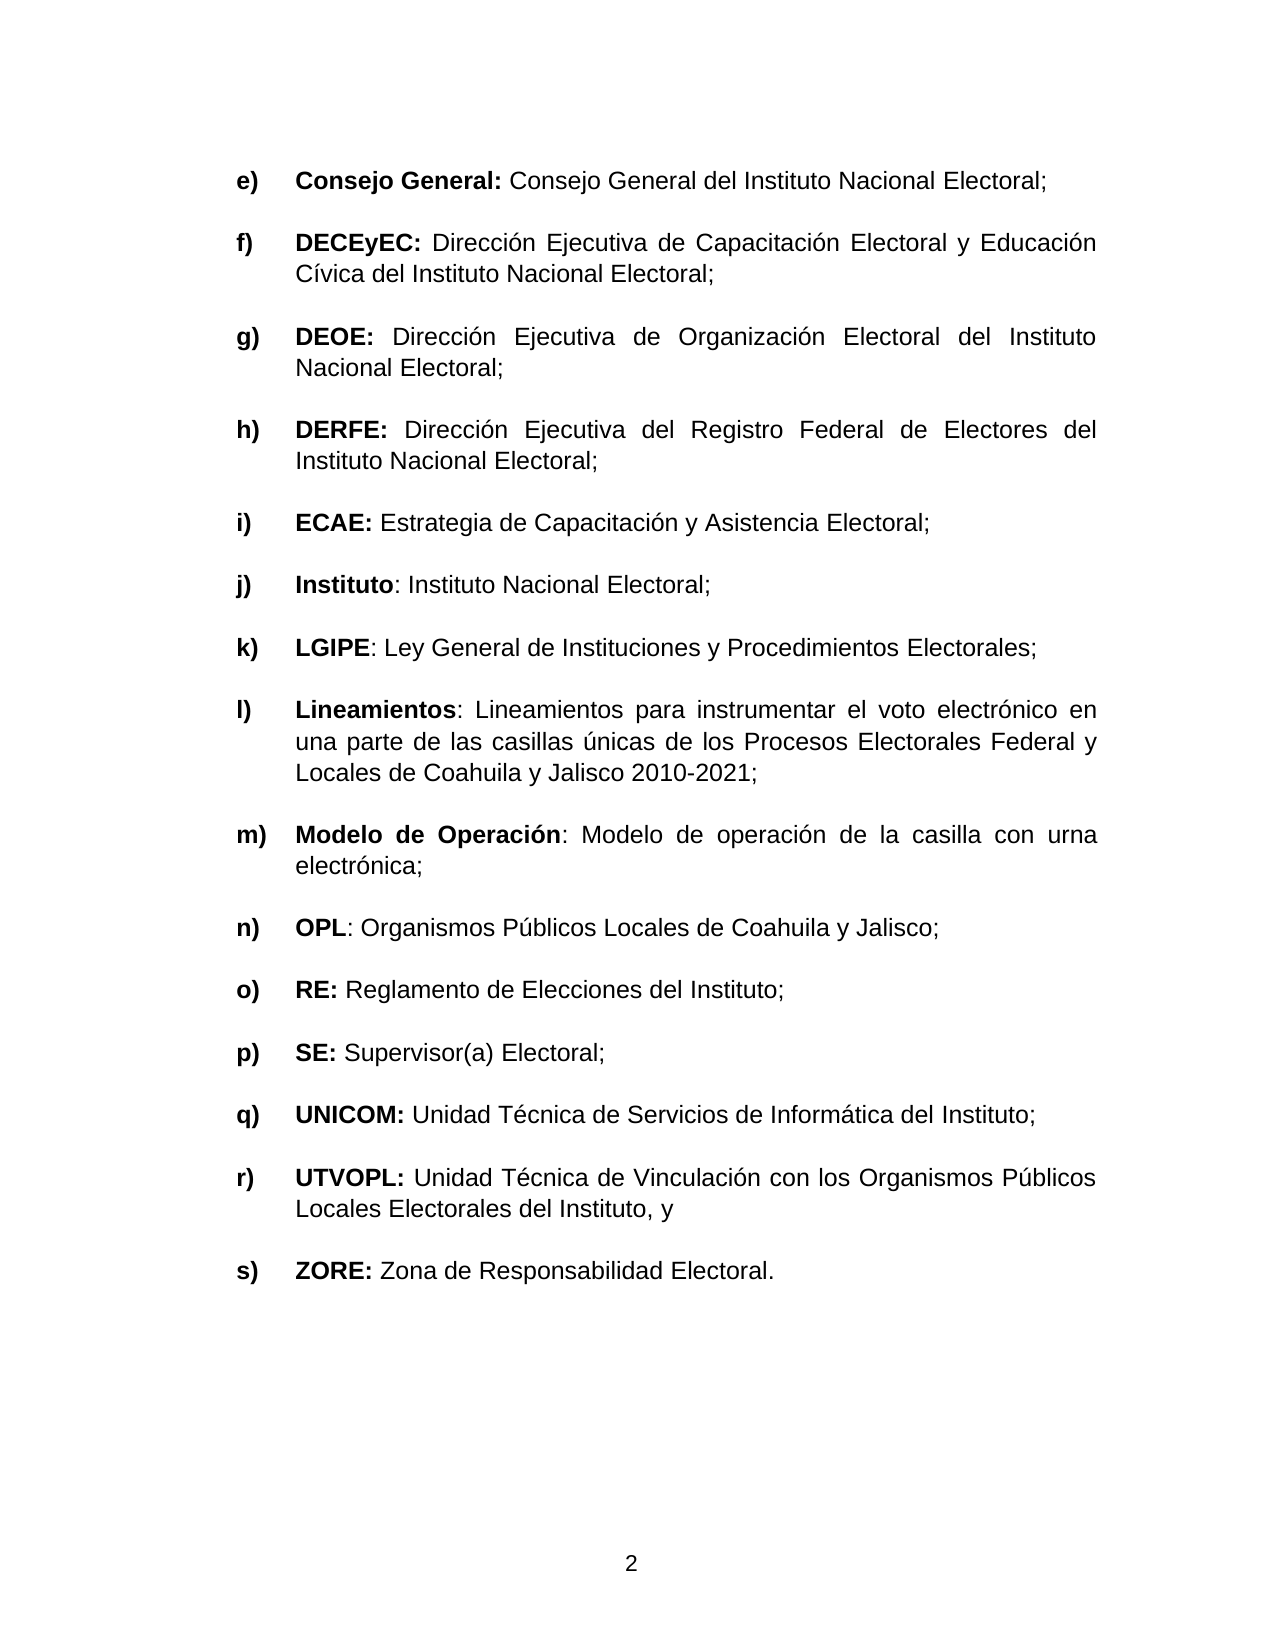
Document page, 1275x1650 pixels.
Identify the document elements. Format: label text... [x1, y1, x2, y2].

list RE: Reglamento de Elecciones del Instituto; [236, 975, 1110, 1004]
list ZORE: Zona de Responsabilidad Electoral. [236, 1256, 1110, 1284]
list UNICOM: Unidad Técnica de Servicios de Informática del Instituto; [236, 1100, 1110, 1129]
list SE: Supervisor(a) Electoral; [236, 1038, 1110, 1066]
list DERFE: Dirección Ejecutiva del Registro Federal de Electores del Instituto Nacional Electoral; [236, 415, 1098, 474]
list Consejo General: Consejo General del Instituto Nacional Electoral; [236, 166, 1110, 194]
list OPL: Organismos Públicos Locales de Coahuila y Jalisco; [236, 913, 1110, 941]
list Lineamientos: Lineamientos para instrumentar el voto electrónico en una parte de las casillas únicas de los Procesos Electorales Federal y Locales de Coahuila y Jalisco 2010-2021; [236, 696, 1098, 786]
list ECAE: Estrategia de Capacitación y Asistencia Electoral; [236, 508, 1110, 537]
list DEOE: Dirección Ejecutiva de Organización Electoral del Instituto Nacional Electoral; [236, 321, 1097, 381]
list DECEyEC: Dirección Ejecutiva de Capacitación Electoral y Educación Cívica del Instituto Nacional Electoral; [236, 228, 1098, 288]
list UTVOPL: Unidad Técnica de Vinculación con los Organismos Públicos Locales Electorales del Instituto, y [236, 1163, 1098, 1222]
list LGIPE: Ley General de Instituciones y Procedimientos Electorales; [236, 633, 1110, 662]
list Instituto: Instituto Nacional Electoral; [236, 570, 1110, 599]
list Modelo de Operación: Modelo de operación de la casilla con urna electrónica; [236, 819, 1098, 879]
